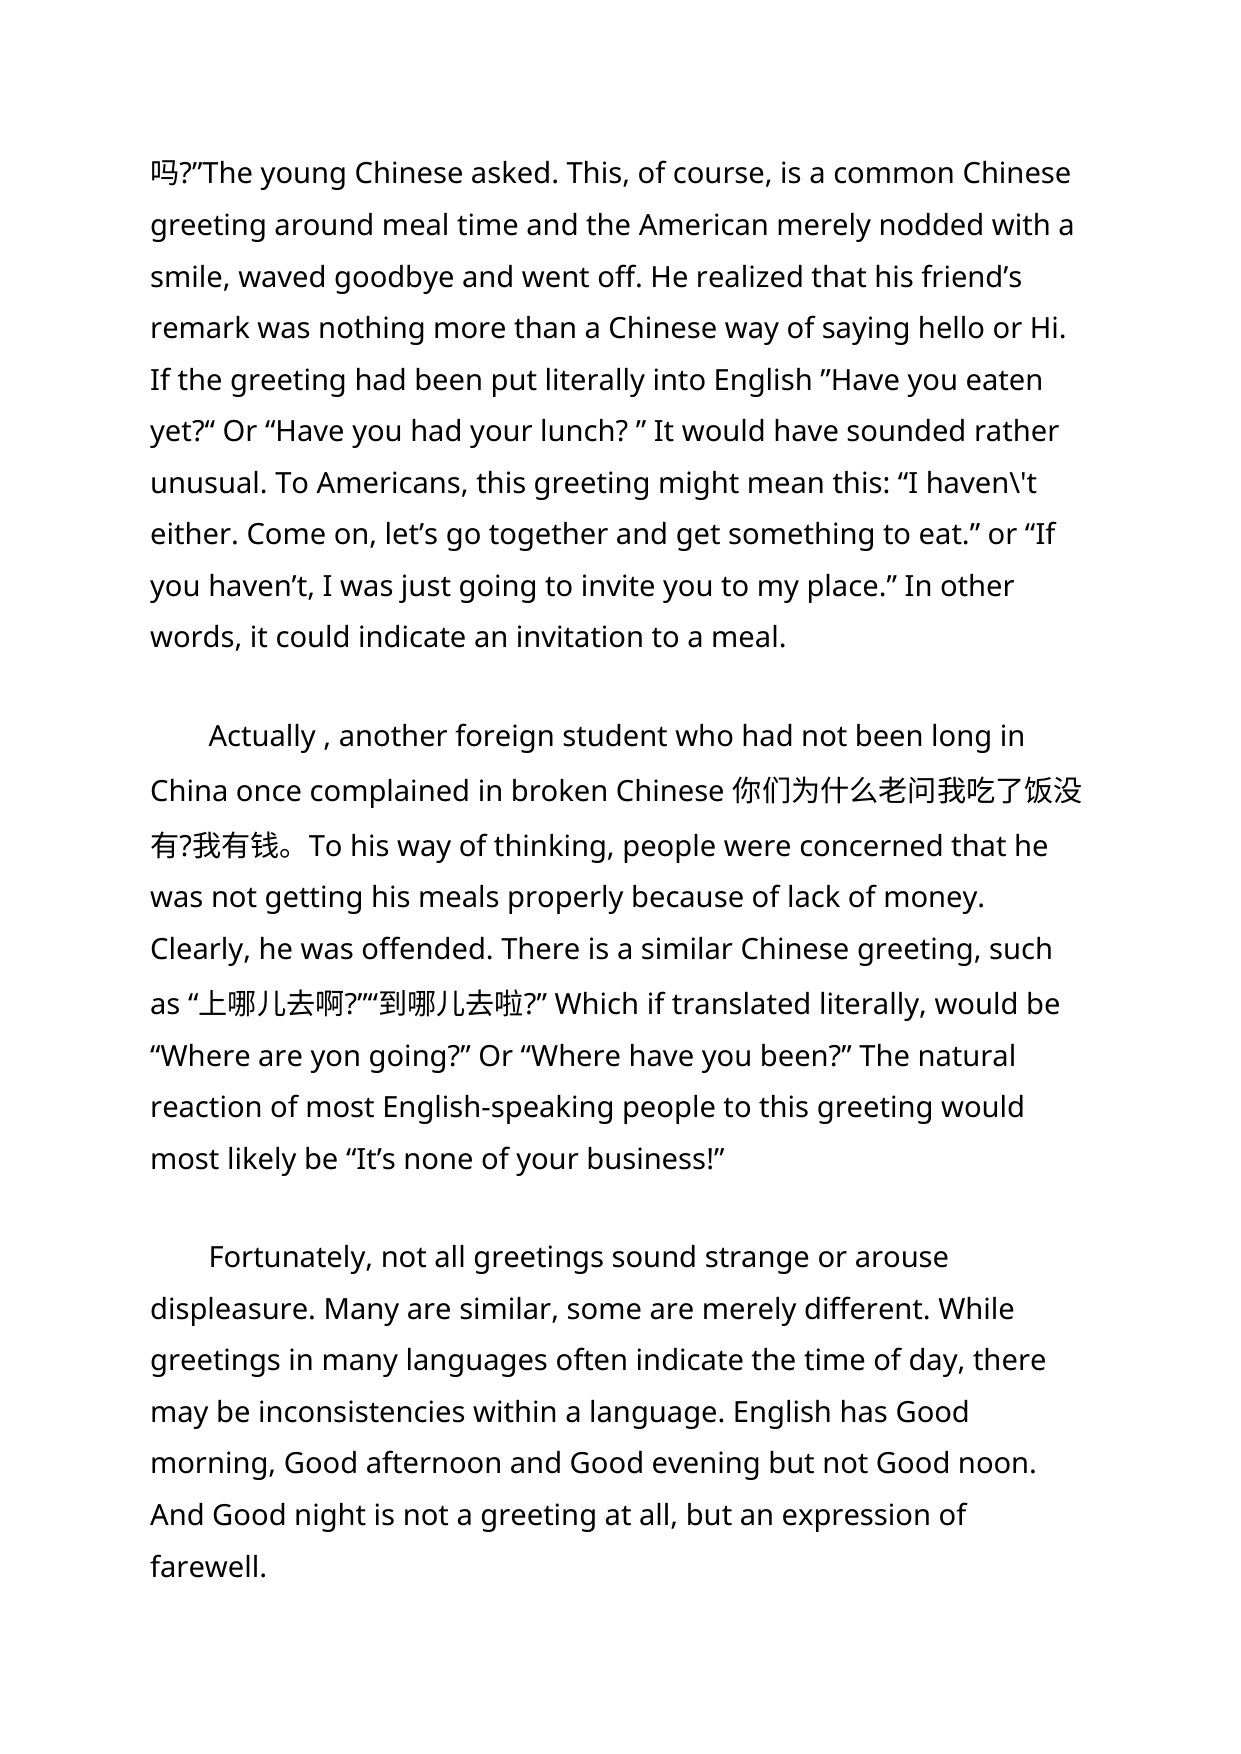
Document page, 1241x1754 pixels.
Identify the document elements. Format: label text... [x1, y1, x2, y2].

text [150, 150, 1090, 656]
text Fortunately, not all greetings sound strange or arouse displeasure. Many are similar, some are merely different. While greetings in many languages often indicate the time of day, there may be inconsistencies within a language. English has Good morning, Good afternoon and Good evening but not Good noon. And Good night is not a greeting at all, but an expression of farewell. [150, 1236, 1090, 1586]
text Actually , another foreign student who had not been long in China once complained in broken Chinese 你们为什么老问我吃了饭没有?我有钱。To his way of thinking, people were concerned that he was not getting his meals properly because of lack of money. Clearly, he was offended. There is a similar Chinese greeting, such as “上哪儿去啊?”“到哪儿去啦?” Which if translated literally, would be “Where are yon going?” Or “Where have you been?” The natural reaction of most English-speaking people to this greeting would most likely be “It’s none of your business!” [150, 715, 1090, 1178]
